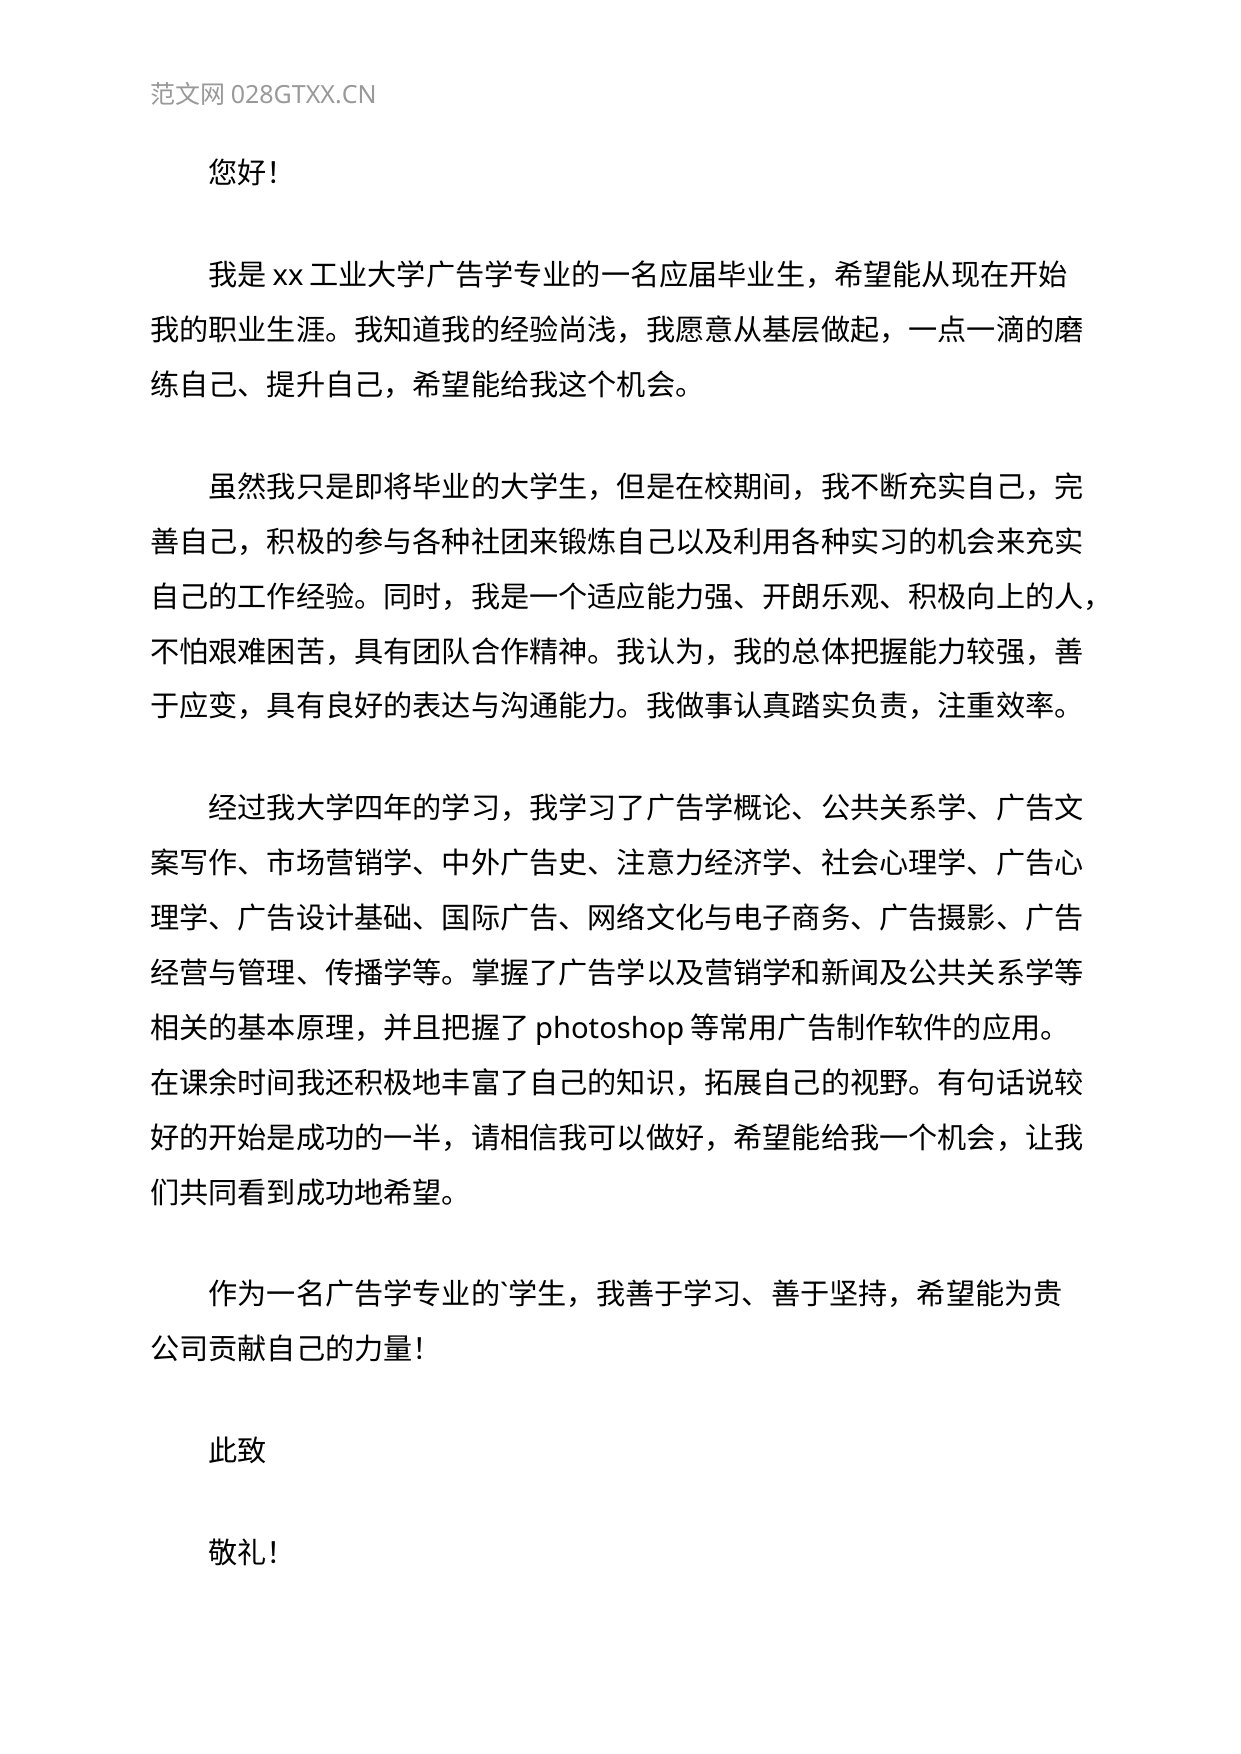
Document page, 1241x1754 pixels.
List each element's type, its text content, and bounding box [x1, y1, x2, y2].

text 敬礼！ [150, 1529, 1090, 1572]
text 经过我大学四年的学习，我学习了广告学概论、公共关系学、广告文案写作、市场营销学、中外广告史、注意力经济学、社会心理学、广告心理学、广告设计基础、国际广告、网络文化与电子商务、广告摄影、广告经营与管理、传播学等。掌握了广告学以及营销学和新闻及公共关系学等相关的基本原理，并且把握了photoshop等常用广告制作软件的应用。在课余时间我还积极地丰富了自己的知识，拓展自己的视野。有句话说较好的开始是成功的一半，请相信我可以做好，希望能给我一个机会，让我们共同看到成功地希望。 [150, 785, 1090, 1211]
text 此致 [150, 1428, 1090, 1470]
text 作为一名广告学专业的`学生，我善于学习、善于坚持，希望能为贵公司贡献自己的力量！ [150, 1271, 1090, 1368]
text 虽然我只是即将毕业的大学生，但是在校期间，我不断充实自己，完善自己，积极的参与各种社团来锻炼自己以及利用各种实习的机会来充实自己的工作经验。同时，我是一个适应能力强、开朗乐观、积极向上的人，不怕艰难困苦，具有团队合作精神。我认为，我的总体把握能力较强，善于应变，具有良好的表达与沟通能力。我做事认真踏实负责，注重效率。 [150, 463, 1090, 725]
text 我是xx工业大学广告学专业的一名应届毕业生，希望能从现在开始我的职业生涯。我知道我的经验尚浅，我愿意从基层做起，一点一滴的磨练自己、提升自己，希望能给我这个机会。 [150, 252, 1090, 404]
text 您好！ [150, 150, 1090, 192]
